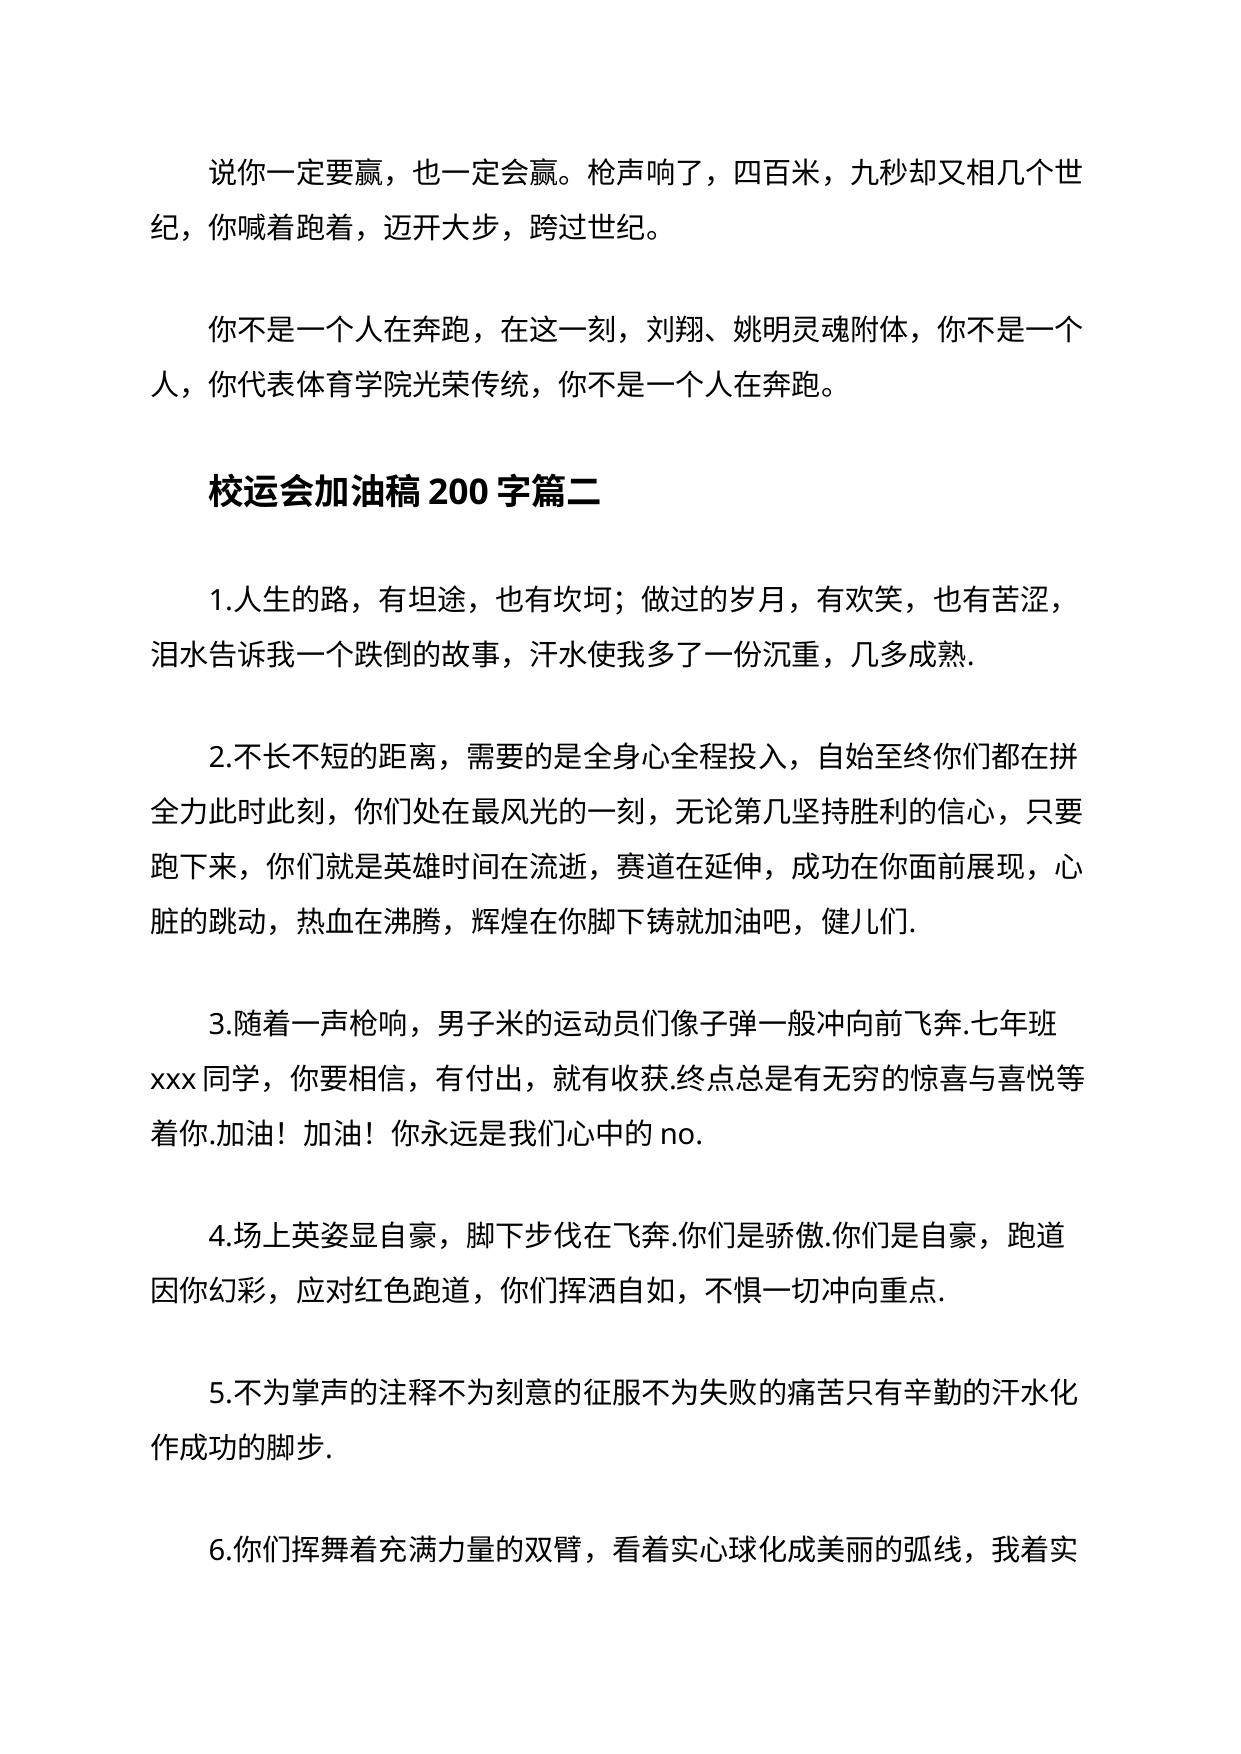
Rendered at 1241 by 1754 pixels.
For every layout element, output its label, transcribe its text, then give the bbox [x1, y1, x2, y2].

text 4.场上英姿显自豪，脚下步伐在飞奔.你们是骄傲.你们是自豪，跑道因你幻彩，应对红色跑道，你们挥洒自如，不惧一切冲向重点. [150, 1213, 1090, 1310]
text 说你一定要赢，也一定会赢。枪声响了，四百米，九秒却又相几个世纪，你喊着跑着，迈开大步，跨过世纪。 [150, 150, 1090, 247]
text 3.随着一声枪响，男子米的运动员们像子弹一般冲向前飞奔.七年班xxx同学，你要相信，有付出，就有收获.终点总是有无穷的惊喜与喜悦等着你.加油！加油！你永远是我们心中的no. [150, 1001, 1090, 1153]
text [150, 1527, 1090, 1569]
text 2.不长不短的距离，需要的是全身心全程投入，自始至终你们都在拼全力此时此刻，你们处在最风光的一刻，无论第几坚持胜利的信心，只要跑下来，你们就是英雄时间在流逝，赛道在延伸，成功在你面前展现，心脏的跳动，热血在沸腾，辉煌在你脚下铸就加油吧，健儿们. [150, 734, 1090, 941]
text 1.人生的路，有坦途，也有坎坷；做过的岁月，有欢笑，也有苦涩，泪水告诉我一个跌倒的故事，汗水使我多了一份沉重，几多成熟. [150, 577, 1090, 674]
text 校运会加油稿200字篇二 [150, 463, 1090, 515]
text 5.不为掌声的注释不为刻意的征服不为失败的痛苦只有辛勤的汗水化作成功的脚步. [150, 1369, 1090, 1467]
text 你不是一个人在奔跑，在这一刻，刘翔、姚明灵魂附体，你不是一个人，你代表体育学院光荣传统，你不是一个人在奔跑。 [150, 307, 1090, 404]
